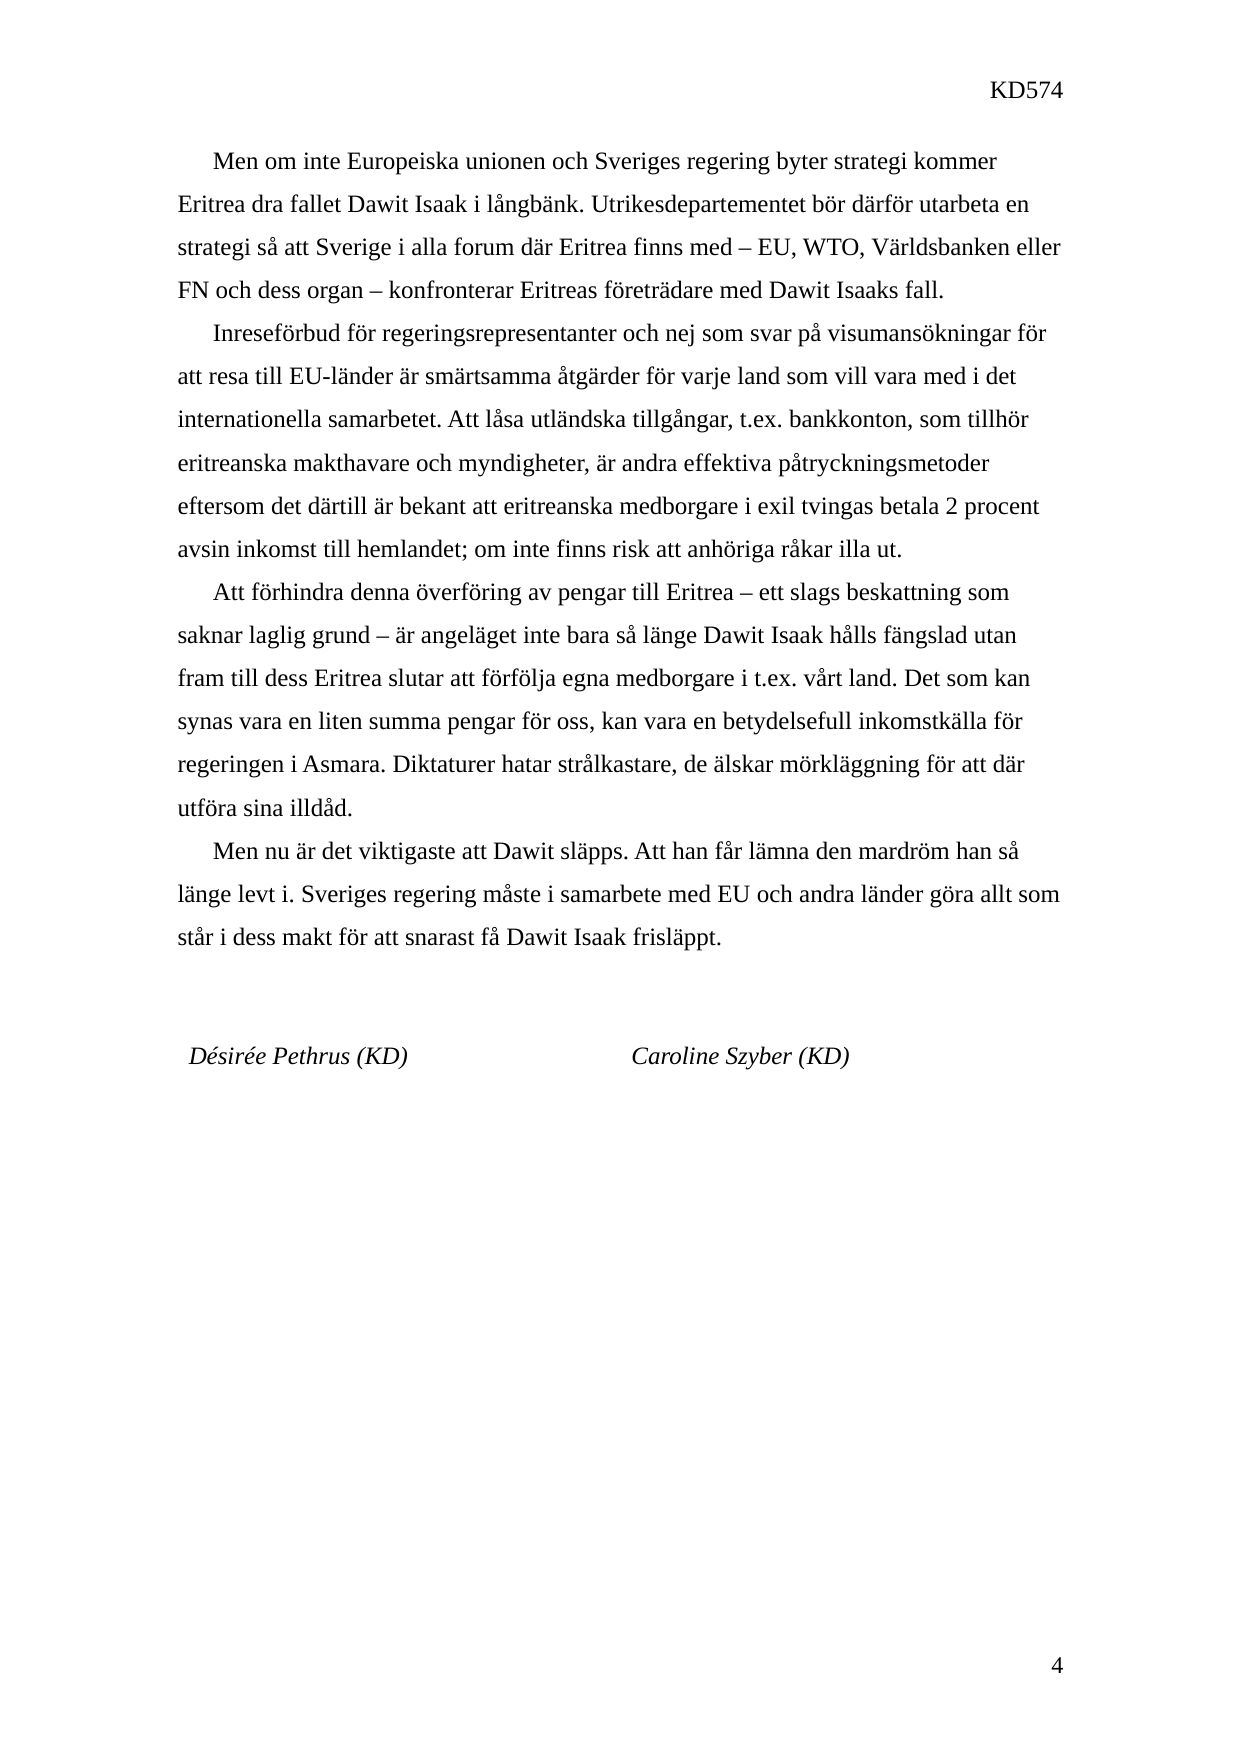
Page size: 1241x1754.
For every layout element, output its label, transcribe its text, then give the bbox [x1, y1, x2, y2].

table_header Désirée Pethrus (KD) [177, 1008, 620, 1077]
text Att förhindra denna överföring av pengar till Eritrea – ett slags beskattning som saknar laglig grund – är angeläget inte bara så länge Dawit Isaak hålls fängslad utan fram till dess Eritrea slutar att förfölja egna medborgare i t.ex. vårt land. Det som kan synas vara en liten summa pengar för oss, kan vara en betydelsefull inkomstkälla för regeringen i Asmara. Diktaturer hatar strålkastare, de älskar mörkläggning för att där utföra sina illdåd. [177, 577, 1063, 821]
table_header Caroline Szyber (KD) [620, 1008, 1063, 1077]
text Men om inte Europeiska unionen och Sveriges regering byter strategi kommer Eritrea dra fallet Dawit Isaak i långbänk. Utrikesdepartementet bör därför utarbeta en strategi så att Sverige i alla forum där Eritrea finns med – EU, WTO, Världsbanken eller FN och dess organ – konfronterar Eritreas företrädare med Dawit Isaaks fall. [177, 146, 1063, 304]
text Inreseförbud för regeringsrepresentanter och nej som svar på visumansökningar för att resa till EU-länder är smärtsamma åtgärder för varje land som vill vara med i det internationella samarbetet. Att låsa utländska tillgångar, t.ex. bankkonton, som tillhör eritreanska makthavare och myndigheter, är andra effektiva påtryckningsmetoder eftersom det därtill är bekant att eritreanska medborgare i exil tvingas betala 2 procent avsin inkomst till hemlandet; om inte finns risk att anhöriga råkar illa ut. [177, 318, 1063, 563]
text Men nu är det viktigaste att Dawit släpps. Att han får lämna den mardröm han så länge levt i. Sveriges regering måste i samarbete med EU och andra länder göra allt som står i dess makt för att snarast få Dawit Isaak frisläppt. [177, 836, 1063, 951]
